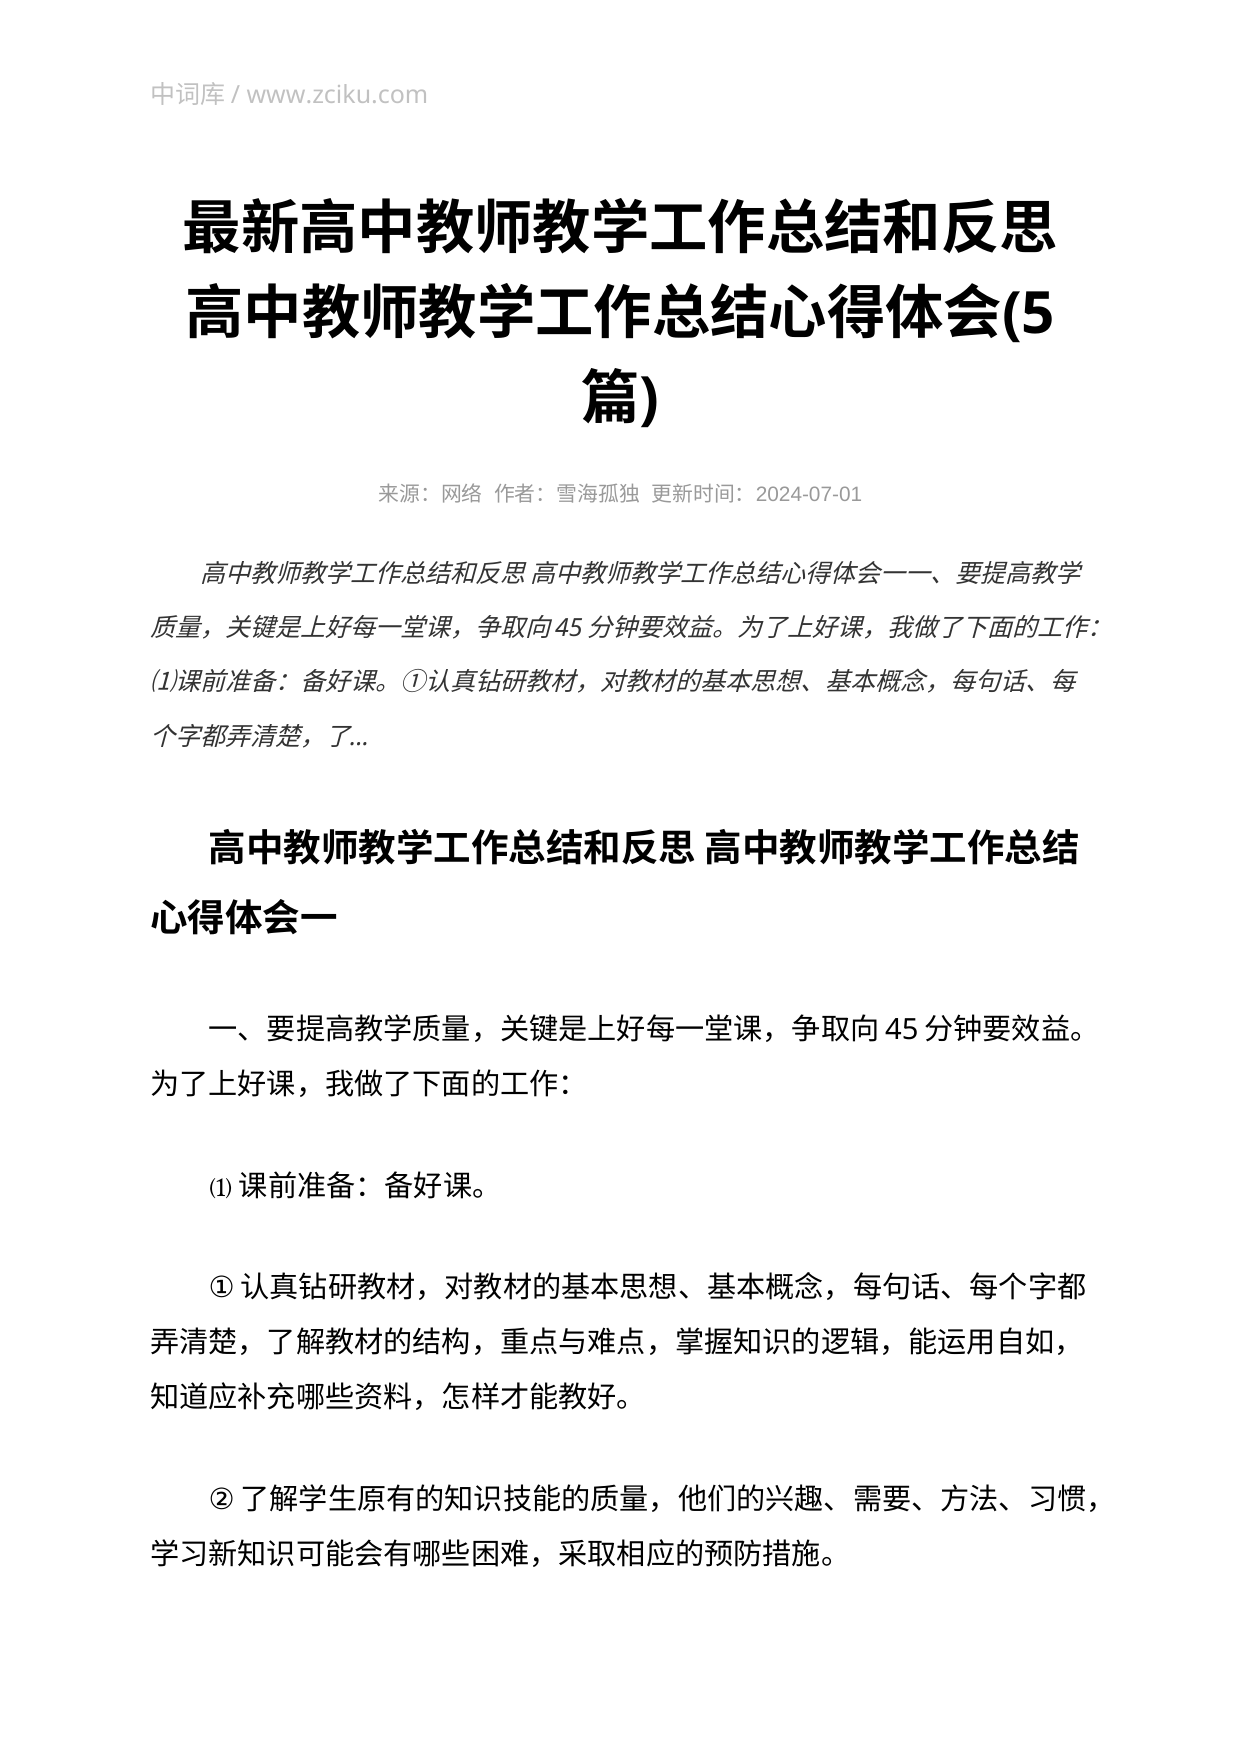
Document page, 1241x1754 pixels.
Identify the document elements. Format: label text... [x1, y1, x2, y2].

text 一、要提高教学质量，关键是上好每一堂课，争取向45分钟要效益。为了上好课，我做了下面的工作： [150, 1005, 1090, 1103]
text ②了解学生原有的知识技能的质量，他们的兴趣、需要、方法、习惯，学习新知识可能会有哪些困难，采取相应的预防措施。 [150, 1476, 1090, 1573]
subtitle 最新高中教师教学工作总结和反思 高中教师教学工作总结心得体会(5篇) [150, 181, 1090, 435]
text 高中教师教学工作总结和反思 高中教师教学工作总结心得体会一 [150, 817, 1090, 942]
text ⑴课前准备：备好课。 [150, 1162, 1090, 1204]
text 高中教师教学工作总结和反思 高中教师教学工作总结心得体会一一、要提高教学质量，关键是上好每一堂课，争取向45分钟要效益。为了上好课，我做了下面的工作：⑴课前准备：备好课。①认真钻研教材，对教材的基本思想、基本概念，每句话、每个字都弄清楚，了... [150, 553, 1090, 752]
text ①认真钻研教材，对教材的基本思想、基本概念，每句话、每个字都弄清楚，了解教材的结构，重点与难点，掌握知识的逻辑，能运用自如，知道应补充哪些资料，怎样才能教好。 [150, 1264, 1090, 1416]
text 来源：网络 作者：雪海孤独 更新时间：2024-07-01 [150, 482, 1090, 506]
